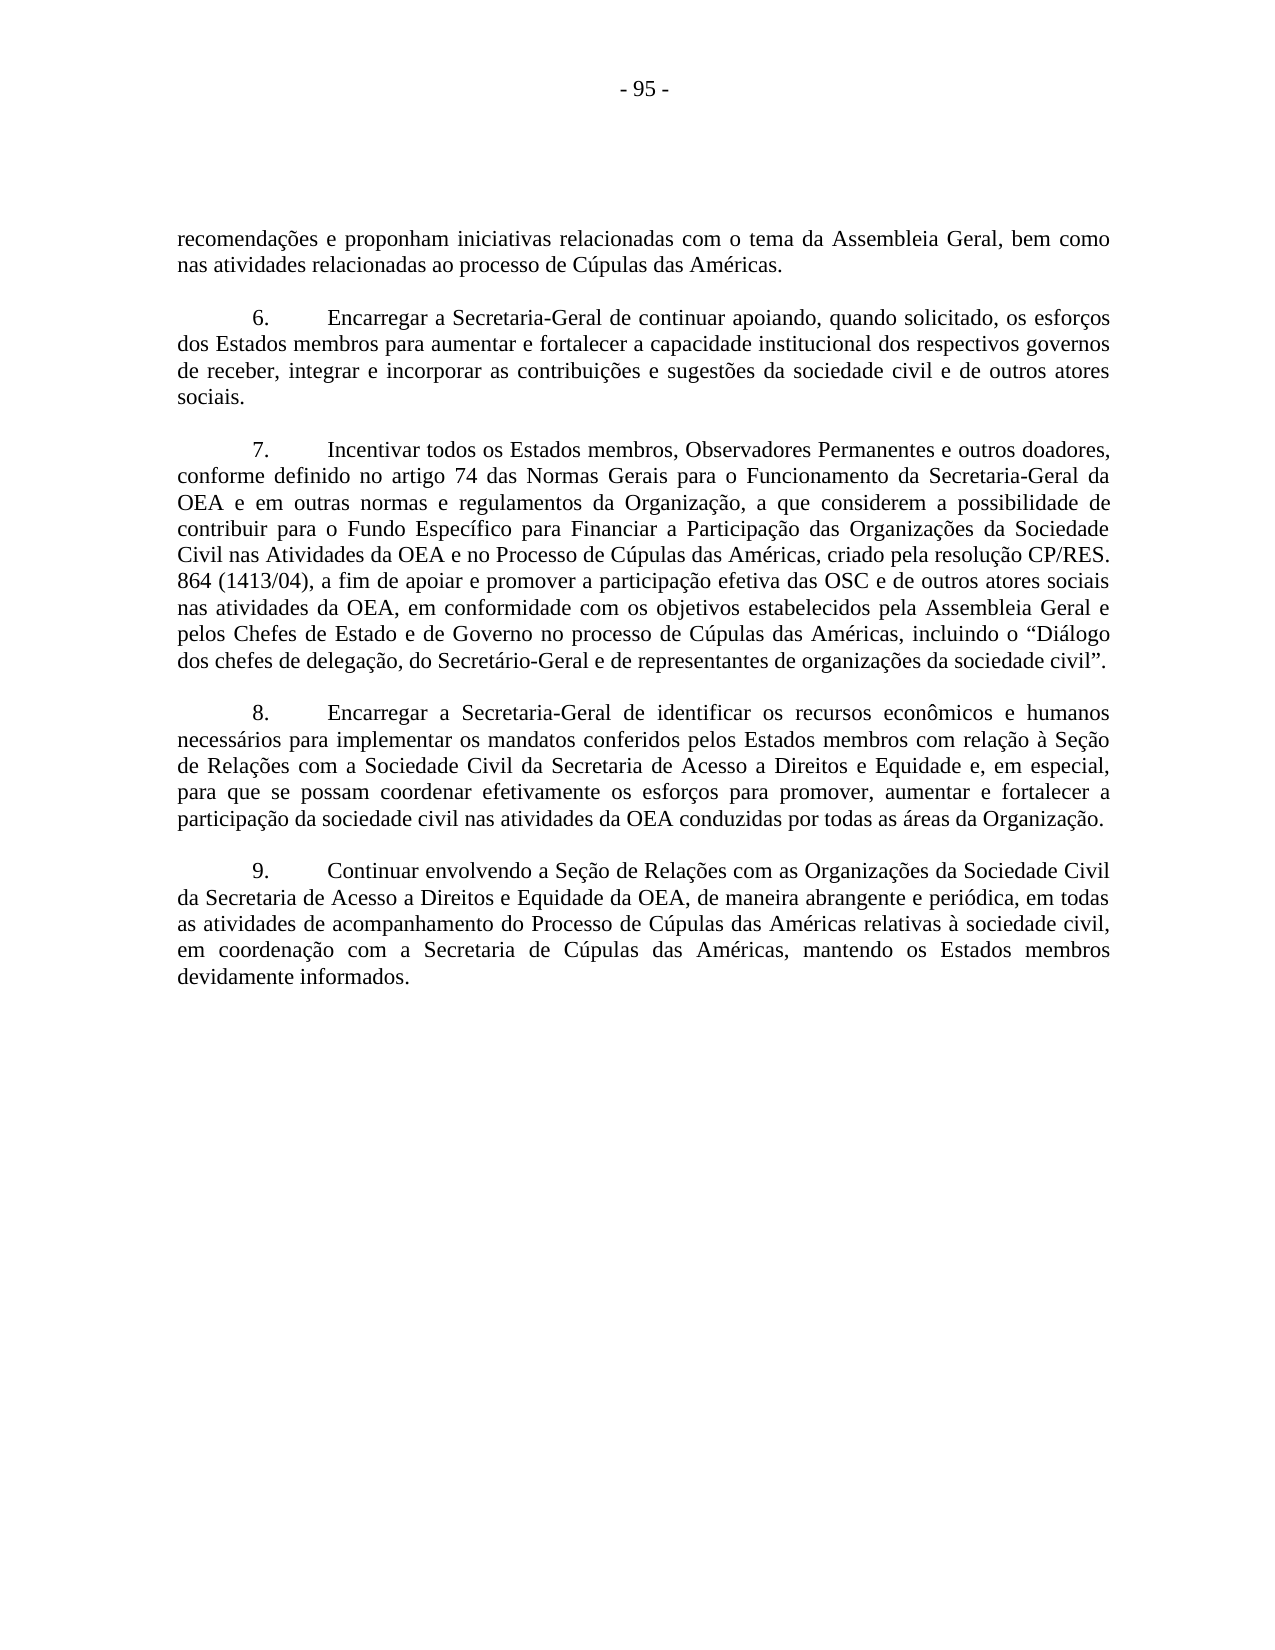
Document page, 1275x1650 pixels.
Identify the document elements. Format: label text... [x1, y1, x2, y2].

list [177, 225, 1111, 278]
list Encarregar a Secretaria-Geral de continuar apoiando, quando solicitado, os esforços dos Estados membros para aumentar e fortalecer a capacidade institucional dos respectivos governos de receber, integrar e incorporar as contribuições e sugestões da sociedade civil e de outros atores sociais. [177, 304, 1111, 409]
list Incentivar todos os Estados membros, Observadores Permanentes e outros doadores, conforme definido no artigo 74 das Normas Gerais para o Funcionamento da Secretaria-Geral da OEA e em outras normas e regulamentos da Organização, a que considerem a possibilidade de contribuir para o Fundo Específico para Financiar a Participação das Organizações da Sociedade Civil nas Atividades da OEA e no Processo de Cúpulas das Américas, criado pela resolução CP/RES. 864 (1413/04), a fim de apoiar e promover a participação efetiva das OSC e de outros atores sociais nas atividades da OEA, em conformidade com os objetivos estabelecidos pela Assembleia Geral e pelos Chefes de Estado e de Governo no processo de Cúpulas das Américas, incluindo o “Diálogo dos chefes de delegação, do Secretário-Geral e de representantes de organizações da sociedade civil”. [177, 436, 1111, 673]
list Continuar envolvendo a Seção de Relações com as Organizações da Sociedade Civil da Secretaria de Acesso a Direitos e Equidade da OEA, de maneira abrangente e periódica, em todas as atividades de acompanhamento do Processo de Cúpulas das Américas relativas à sociedade civil, em coordenação com a Secretaria de Cúpulas das Américas, mantendo os Estados membros devidamente informados. [177, 857, 1111, 989]
list Encarregar a Secretaria-Geral de identificar os recursos econômicos e humanos necessários para implementar os mandatos conferidos pelos Estados membros com relação à Seção de Relações com a Sociedade Civil da Secretaria de Acesso a Direitos e Equidade e, em especial, para que se possam coordenar efetivamente os esforços para promover, aumentar e fortalecer a participação da sociedade civil nas atividades da OEA conduzidas por todas as áreas da Organização. [177, 699, 1111, 831]
